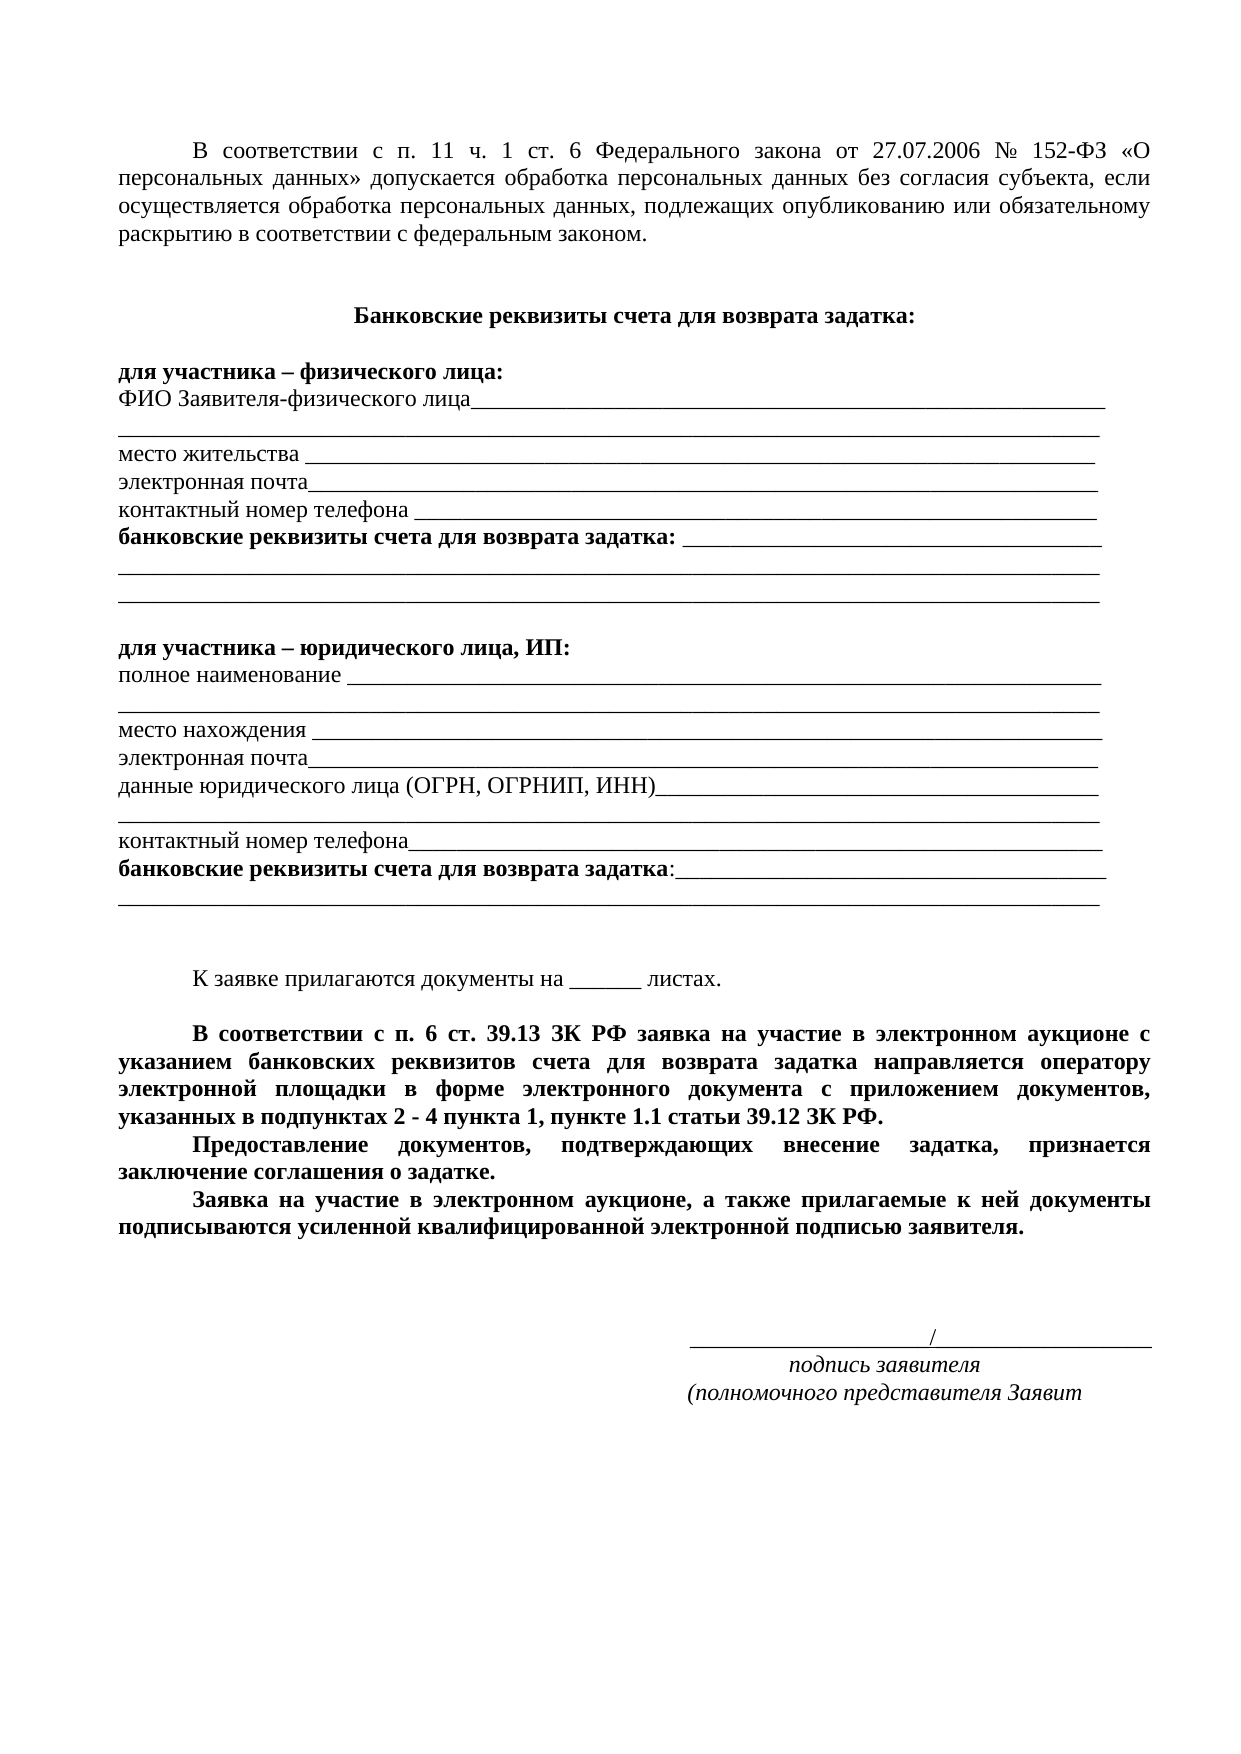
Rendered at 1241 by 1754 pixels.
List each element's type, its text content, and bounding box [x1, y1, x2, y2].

text __________________________________________________________________________________ [118, 688, 1152, 716]
text электронная почта__________________________________________________________________ [118, 743, 1152, 771]
text __________________________________________________________________________________ [118, 550, 1152, 577]
text контактный номер телефона _________________________________________________________ [118, 495, 1152, 522]
text место нахождения __________________________________________________________________ [118, 716, 1152, 743]
text К заявке прилагаются документы на ______ листах. [118, 964, 1152, 992]
text Заявка на участие в электронном аукционе, а также прилагаемые к ней документы подписываются усиленной квалифицированной электронной подписью заявителя. [118, 1185, 1152, 1240]
text банковские реквизиты счета для возврата задатка:____________________________________ [118, 853, 1152, 881]
text подпись заявителя [620, 1350, 1152, 1378]
text Банковские реквизиты счета для возврата задатка: [118, 301, 1152, 329]
text контактный номер телефона__________________________________________________________ [118, 826, 1152, 853]
text для участника – физического лица: [118, 357, 1152, 384]
text В соответствии с п. 6 ст. 39.13 ЗК РФ заявка на участие в электронном аукционе с указанием банковских реквизитов счета для возврата задатка направляется оператору электронной площадки в форме электронного документа с приложением документов, указанных в подпунктах 2 - 4 пункта 1, пункте 1.1 статьи 39.12 ЗК РФ. [118, 1019, 1152, 1129]
text __________________________________________________________________________________ [118, 798, 1152, 826]
text (полномочного представителя Заявит [620, 1378, 1152, 1406]
text место жительства __________________________________________________________________ [118, 439, 1152, 467]
text полное наименование _______________________________________________________________ [118, 660, 1152, 688]
text Предоставление документов, подтверждающих внесение задатка, признается заключение соглашения о задатке. [118, 1129, 1152, 1185]
text ФИО Заявителя-физического лица_____________________________________________________ [118, 384, 1152, 412]
text данные юридического лица (ОГРН, ОГРНИП, ИНН)_____________________________________ [118, 771, 1152, 798]
text для участника – юридического лица, ИП: [118, 633, 1152, 660]
text __________________________________________________________________________________ [118, 412, 1152, 439]
text банковские реквизиты счета для возврата задатка: ___________________________________ [118, 522, 1152, 550]
text электронная почта__________________________________________________________________ [118, 467, 1152, 495]
text ____________________/__________________ [620, 1323, 1152, 1350]
text __________________________________________________________________________________ [118, 577, 1152, 605]
text __________________________________________________________________________________ [118, 881, 1152, 909]
text В соответствии с п. 11 ч. 1 ст. 6 Федерального закона от 27.07.2006 № 152-ФЗ «О персональных данных» допускается обработка персональных данных без согласия субъекта, если осуществляется обработка персональных данных, подлежащих опубликованию или обязательному раскрытию в соответствии с федеральным законом. [118, 136, 1152, 246]
